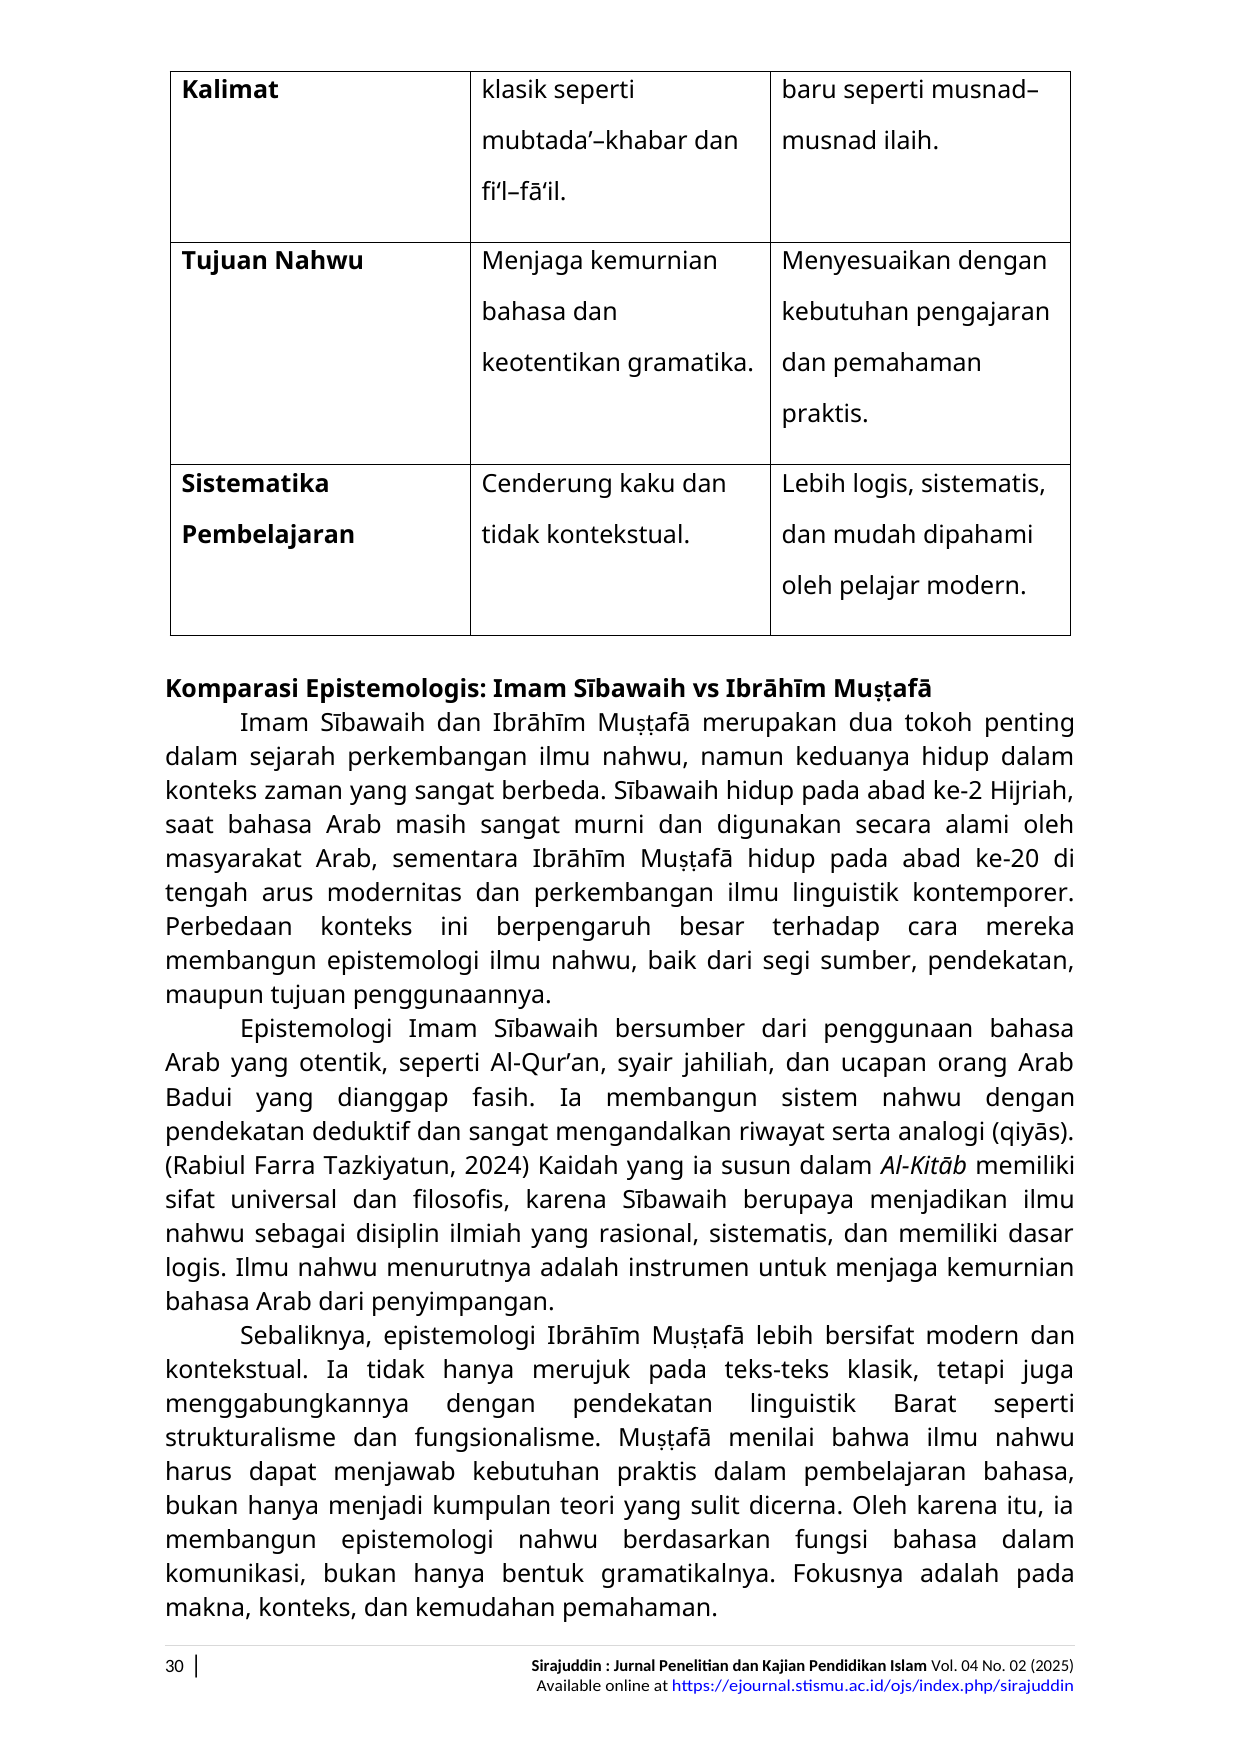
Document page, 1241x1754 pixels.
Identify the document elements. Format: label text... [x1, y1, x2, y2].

text Sebaliknya, epistemologi Ibrāhīm Muṣṭafā lebih bersifat modern dan kontekstual. Ia tidak hanya merujuk pada teks-teks klasik, tetapi juga menggabungkannya dengan pendekatan linguistik Barat seperti strukturalisme dan fungsionalisme. Muṣṭafā menilai bahwa ilmu nahwu harus dapat menjawab kebutuhan praktis dalam pembelajaran bahasa, bukan hanya menjadi kumpulan teori yang sulit dicerna. Oleh karena itu, ia membangun epistemologi nahwu berdasarkan fungsi bahasa dalam komunikasi, bukan hanya bentuk gramatikalnya. Fokusnya adalah pada makna, konteks, dan kemudahan pemahaman. [165, 1318, 1075, 1624]
table_cell Menyesuaikan dengan kebutuhan pengajaran dan pemahaman praktis. [771, 243, 1070, 464]
text Imam Sībawaih dan Ibrāhīm Muṣṭafā merupakan dua tokoh penting dalam sejarah perkembangan ilmu nahwu, namun keduanya hidup dalam konteks zaman yang sangat berbeda. Sībawaih hidup pada abad ke-2 Hijriah, saat bahasa Arab masih sangat murni dan digunakan secara alami oleh masyarakat Arab, sementara Ibrāhīm Muṣṭafā hidup pada abad ke-20 di tengah arus modernitas dan perkembangan ilmu linguistik kontemporer. Perbedaan konteks ini berpengaruh besar terhadap cara mereka membangun epistemologi ilmu nahwu, baik dari segi sumber, pendekatan, maupun tujuan penggunaannya. [165, 704, 1075, 1011]
text Komparasi Epistemologis: Imam Sībawaih vs Ibrāhīm Muṣṭafā [165, 670, 1075, 704]
table_cell Lebih logis, sistematis, dan mudah dipahami oleh pelajar modern. [771, 465, 1070, 635]
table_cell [471, 72, 770, 242]
table_cell Cenderung kaku dan tidak kontekstual. [471, 465, 770, 635]
table_cell Tujuan Nahwu [171, 243, 470, 464]
table_cell Menjaga kemurnian bahasa dan keotentikan gramatika. [471, 243, 770, 464]
text Epistemologi Imam Sībawaih bersumber dari penggunaan bahasa Arab yang otentik, seperti Al-Qur’an, syair jahiliah, dan ucapan orang Arab Badui yang dianggap fasih. Ia membangun sistem nahwu dengan pendekatan deduktif dan sangat mengandalkan riwayat serta analogi (qiyās). (Rabiul Farra Tazkiyatun, 2024) Kaidah yang ia susun dalam Al-Kitāb memiliki sifat universal dan filosofis, karena Sībawaih berupaya menjadikan ilmu nahwu sebagai disiplin ilmiah yang rasional, sistematis, dan memiliki dasar logis. Ilmu nahwu menurutnya adalah instrumen untuk menjaga kemurnian bahasa Arab dari penyimpangan. [165, 1011, 1075, 1318]
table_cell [171, 72, 470, 242]
table_cell Sistematika Pembelajaran [171, 465, 470, 635]
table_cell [771, 72, 1070, 242]
